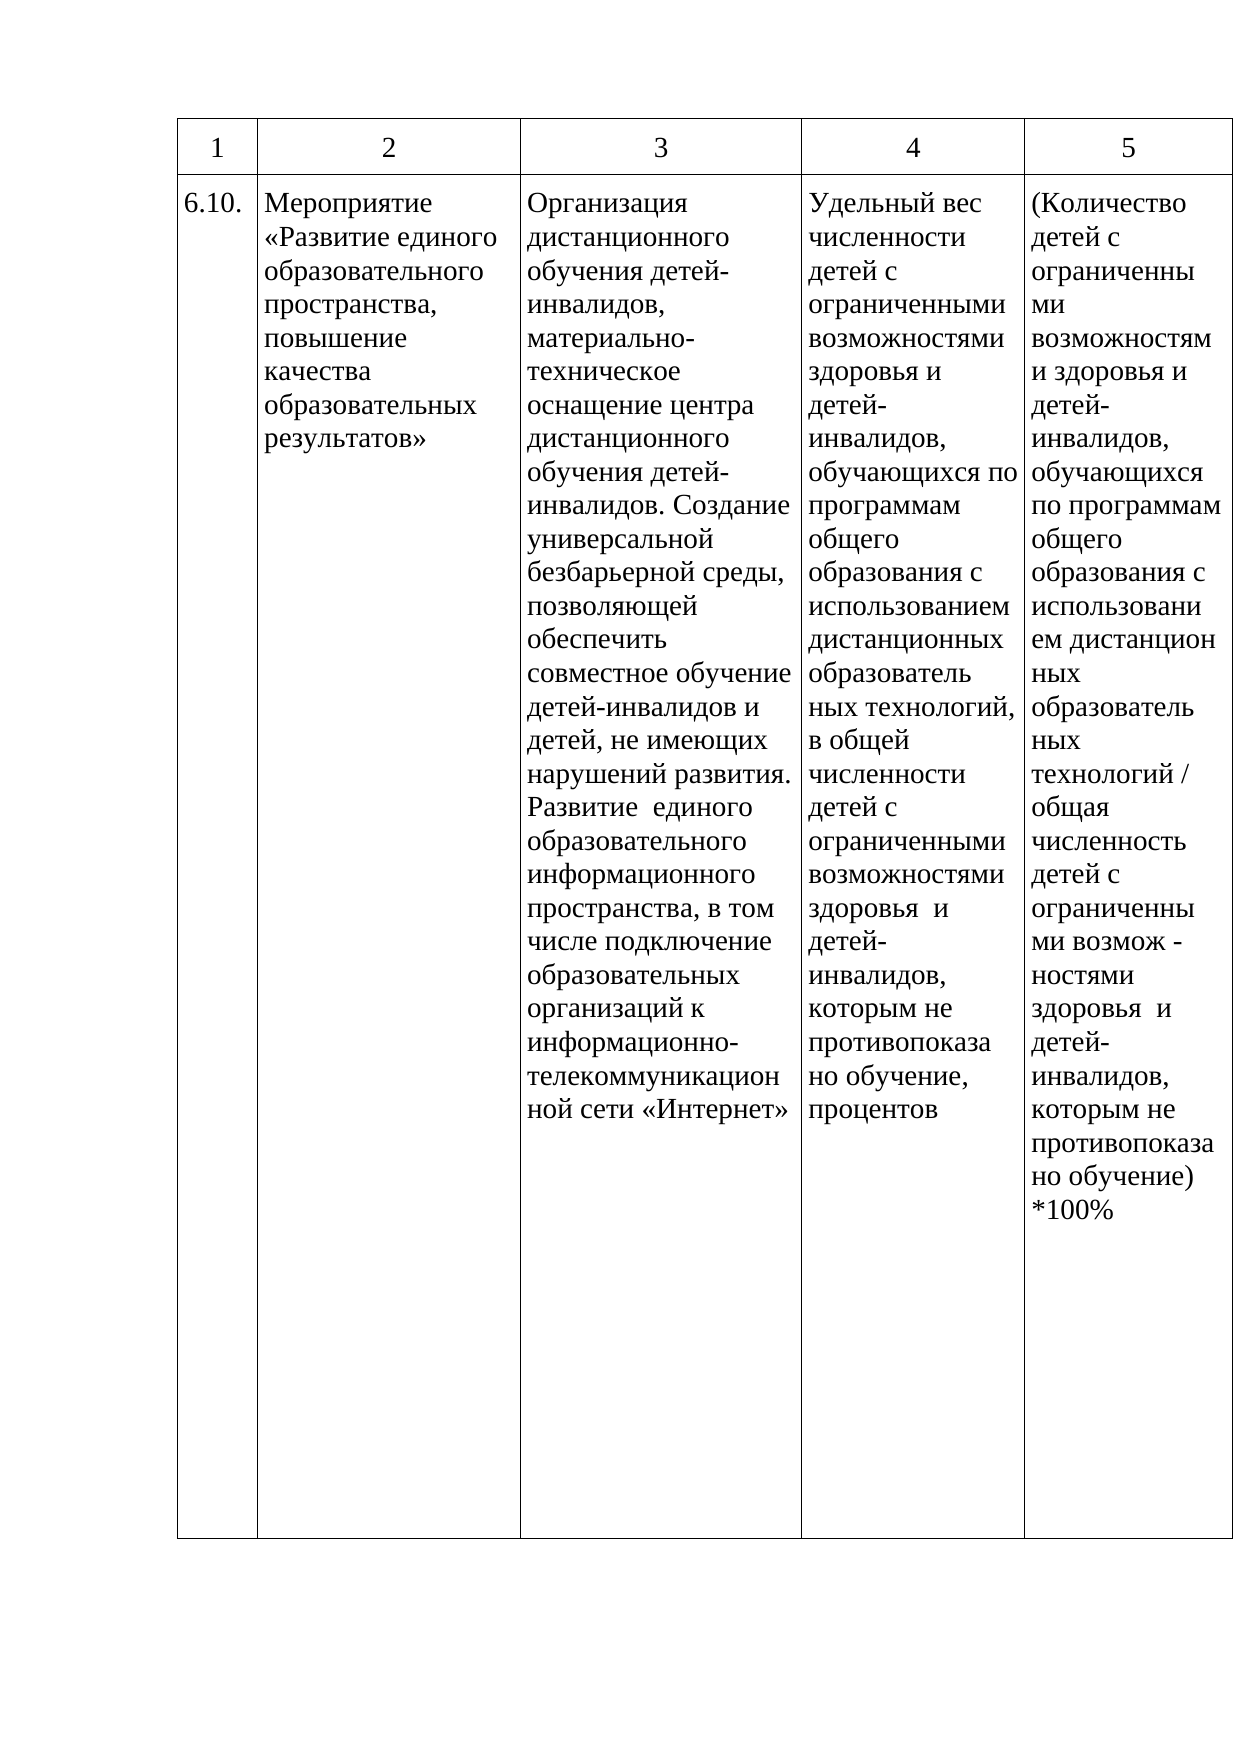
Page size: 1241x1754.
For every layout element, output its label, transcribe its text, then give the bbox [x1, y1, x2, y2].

table_cell 2 [258, 119, 520, 174]
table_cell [521, 175, 801, 1538]
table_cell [802, 175, 1024, 1538]
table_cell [1025, 175, 1232, 1538]
table_cell 6.10. [178, 175, 257, 1538]
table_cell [258, 175, 520, 1538]
table_cell 3 [521, 119, 801, 174]
table_cell 5 [1025, 119, 1232, 174]
table_cell 4 [802, 119, 1024, 174]
table_cell 1 [178, 119, 257, 174]
